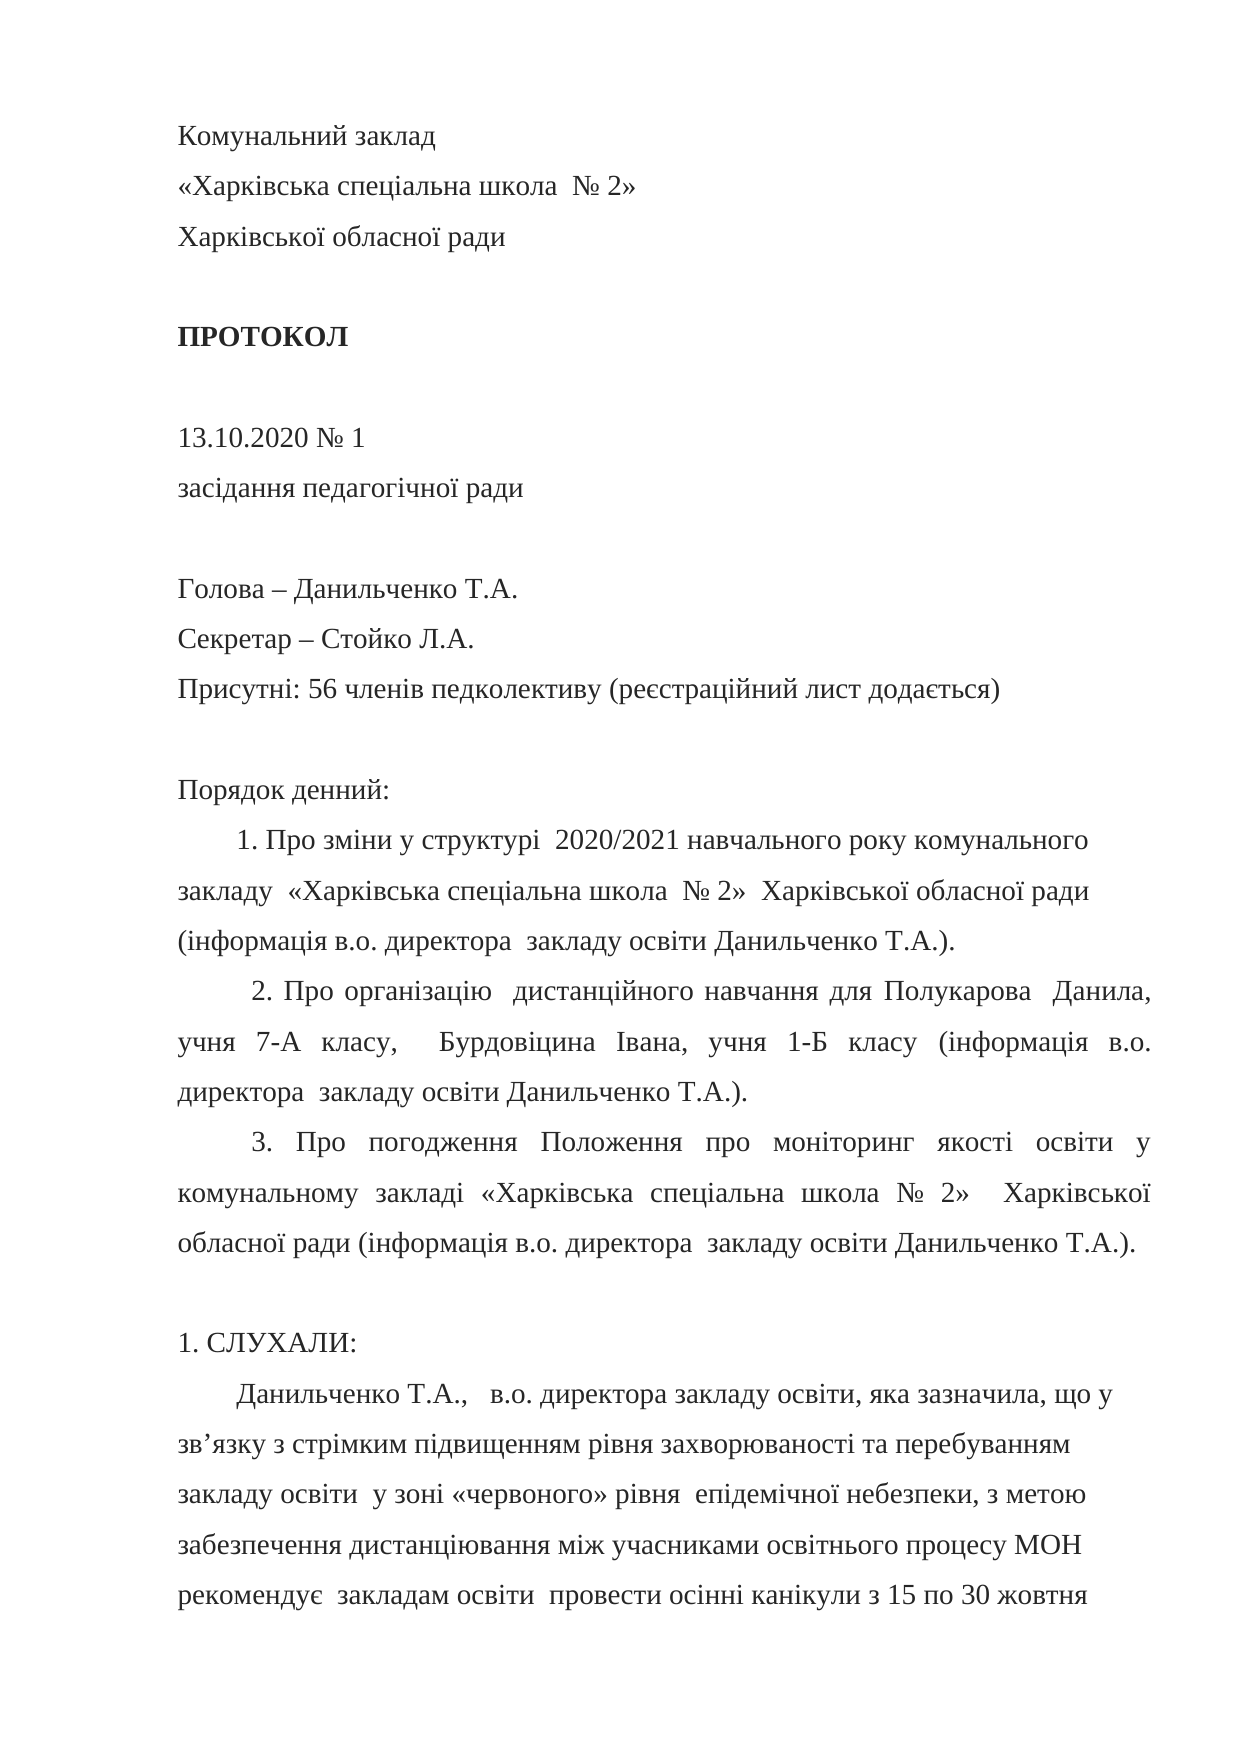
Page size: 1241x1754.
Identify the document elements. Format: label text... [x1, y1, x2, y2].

text Присутні: 56 членів педколективу (реєстраційний лист додається) [177, 672, 1152, 705]
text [162, 1376, 1152, 1611]
text засідання педагогічної ради [177, 470, 1152, 504]
text Порядок денний: [177, 772, 1152, 806]
text 13.10.2020 № 1 [177, 420, 1152, 453]
text «Харківська спеціальна школа № 2» [177, 168, 1152, 202]
text Секретар – Стойко Л.А. [177, 621, 1152, 655]
text Харківської обласної ради [177, 219, 1152, 252]
text Комунальний заклад [177, 118, 1152, 152]
text 2. Про організацію дистанційного навчання для Полукарова Данила, учня 7-А класу, Бурдовіцина Івана, учня 1-Б класу (інформація в.о. директора закладу освіти Данильченко Т.А.). [177, 973, 1152, 1108]
text 3. Про погодження Положення про моніторинг якості освіти у комунальному закладі «Харківська спеціальна школа № 2» Харківської обласної ради (інформація в.о. директора закладу освіти Данильченко Т.А.). [177, 1124, 1152, 1258]
text Голова – Данильченко Т.А. [177, 571, 1152, 604]
text 1. СЛУХАЛИ: [177, 1275, 1152, 1359]
text 1. Про зміни у структурі 2020/2021 навчального року комунального закладу «Харківська спеціальна школа № 2» Харківської обласної ради (інформація в.о. директора закладу освіти Данильченко Т.А.). [162, 822, 1152, 957]
text ПРОТОКОЛ [177, 319, 1152, 353]
